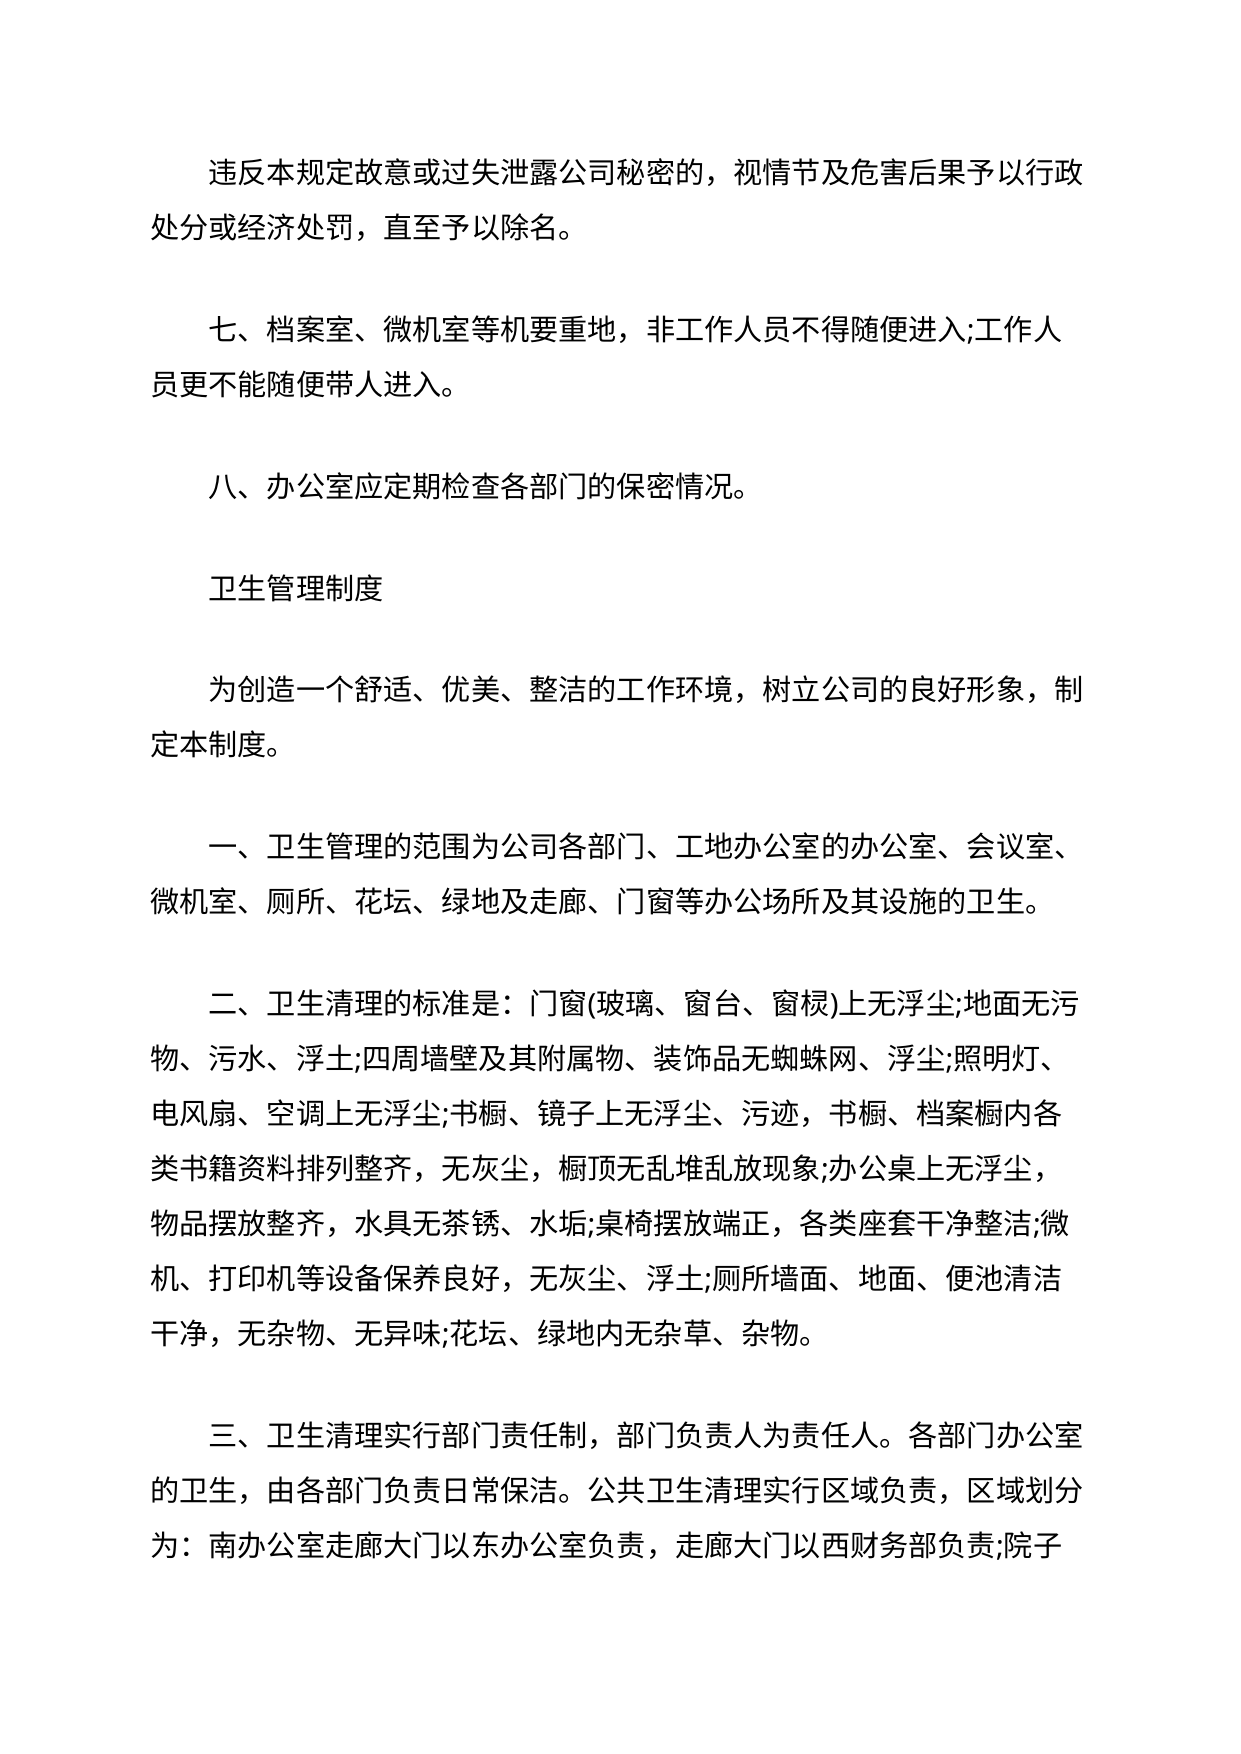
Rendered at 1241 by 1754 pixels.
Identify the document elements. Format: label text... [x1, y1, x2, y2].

text 二、卫生清理的标准是：门窗(玻璃、窗台、窗棂)上无浮尘;地面无污物、污水、浮土;四周墙壁及其附属物、装饰品无蜘蛛网、浮尘;照明灯、电风扇、空调上无浮尘;书橱、镜子上无浮尘、污迹，书橱、档案橱内各类书籍资料排列整齐，无灰尘，橱顶无乱堆乱放现象;办公桌上无浮尘，物品摆放整齐，水具无茶锈、水垢;桌椅摆放端正，各类座套干净整洁;微机、打印机等设备保养良好，无灰尘、浮土;厕所墙面、地面、便池清洁干净，无杂物、无异味;花坛、绿地内无杂草、杂物。 [150, 980, 1090, 1353]
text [150, 1412, 1090, 1564]
text 一、卫生管理的范围为公司各部门、工地办公室的办公室、会议室、微机室、厕所、花坛、绿地及走廊、门窗等办公场所及其设施的卫生。 [150, 824, 1090, 921]
text 七、档案室、微机室等机要重地，非工作人员不得随便进入;工作人员更不能随便带人进入。 [150, 307, 1090, 404]
text 卫生管理制度 [150, 565, 1090, 607]
text 为创造一个舒适、优美、整洁的工作环境，树立公司的良好形象，制定本制度。 [150, 667, 1090, 764]
text 违反本规定故意或过失泄露公司秘密的，视情节及危害后果予以行政处分或经济处罚，直至予以除名。 [150, 150, 1090, 247]
text 八、办公室应定期检查各部门的保密情况。 [150, 463, 1090, 506]
